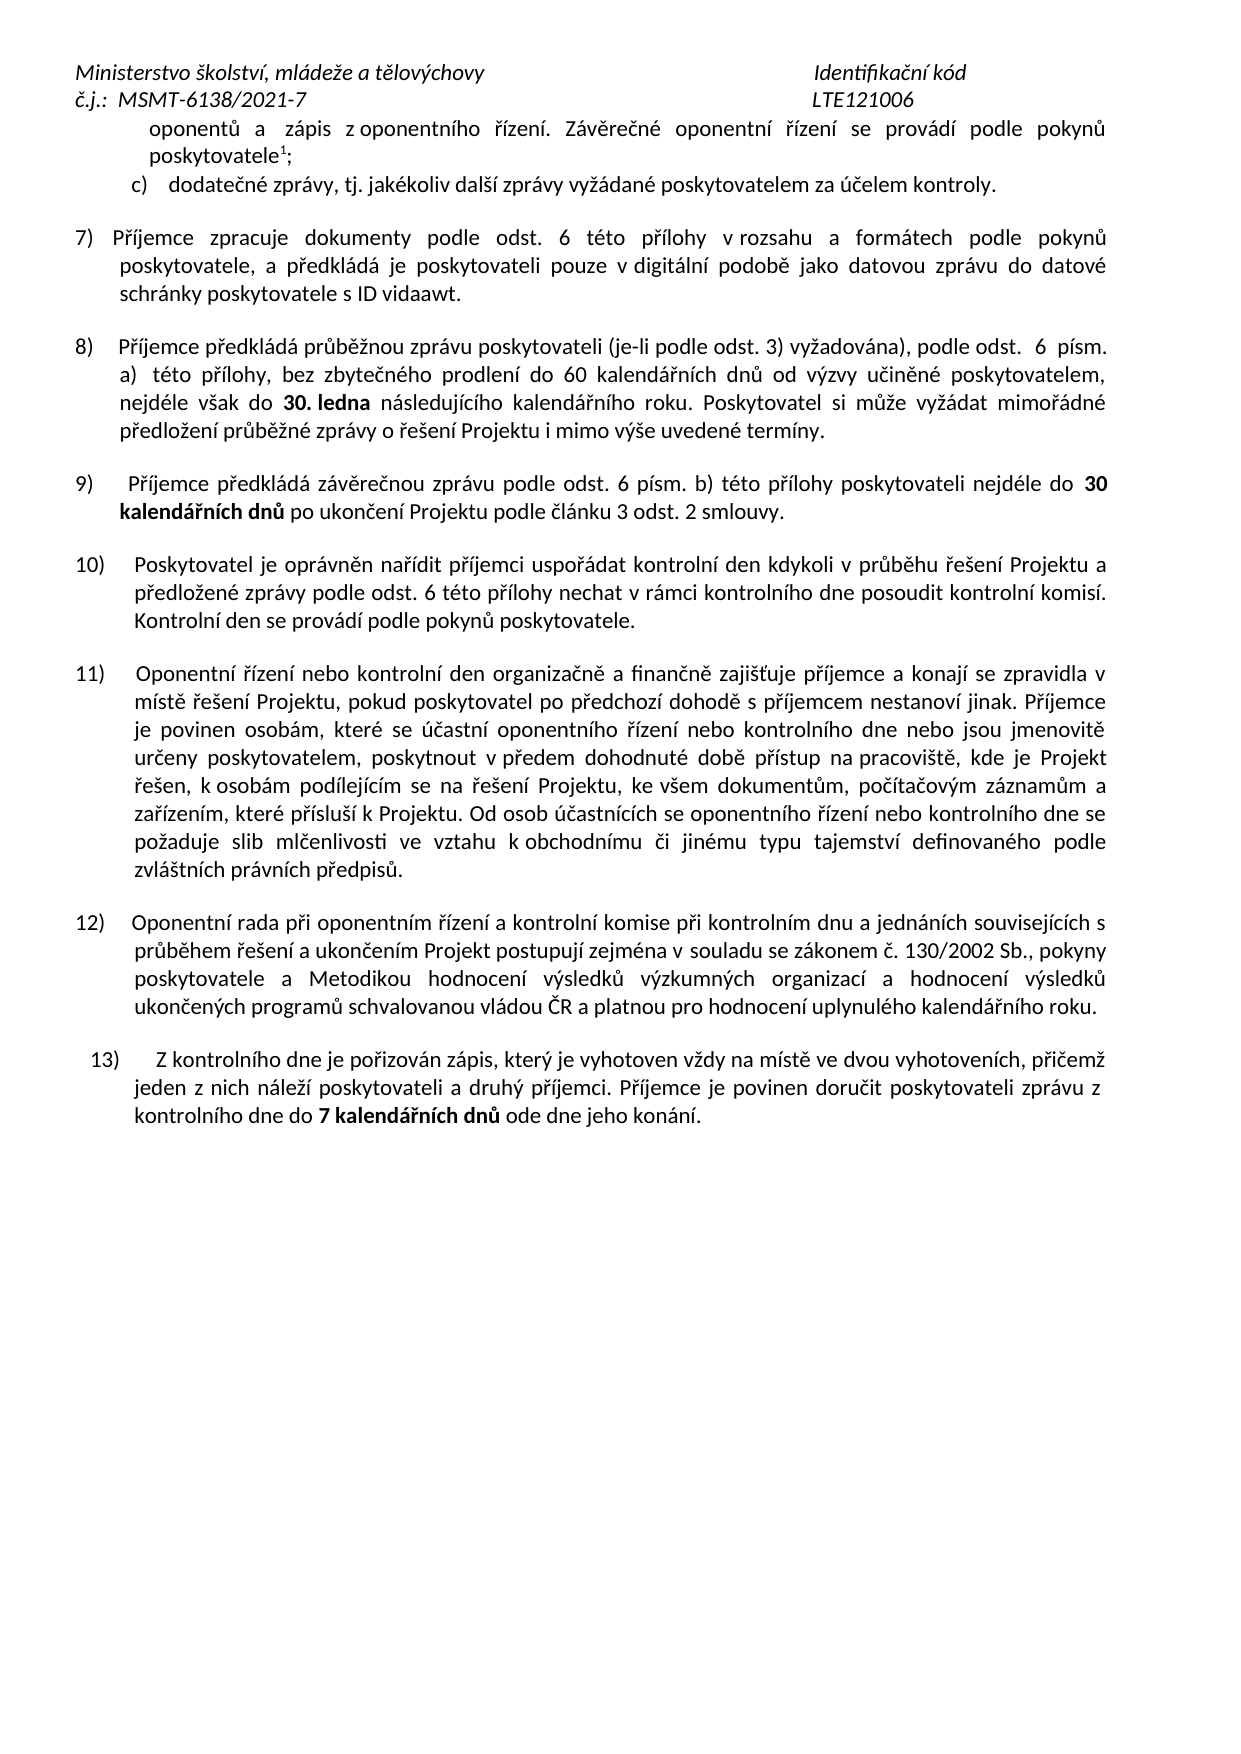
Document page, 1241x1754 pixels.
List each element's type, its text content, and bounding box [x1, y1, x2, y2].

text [149, 114, 1107, 170]
list Příjemce zpracuje dokumenty podle odst. 6 této přílohy v rozsahu a formátech podle pokynů poskytovatele, a předkládá je poskytovateli pouze v digitální podobě jako datovou zprávu do datové schránky poskytovatele s ID vidaawt. [75, 223, 1107, 307]
list c) dodatečné zprávy, tj. jakékoliv další zprávy vyžádané poskytovatelem za účelem kontroly. [131, 170, 1107, 198]
list Oponentní řízení nebo kontrolní den organizačně a finančně zajišťuje příjemce a konají se zpravidla v místě řešení Projektu, pokud poskytovatel po předchozí dohodě s příjemcem nestanoví jinak. Příjemce je povinen osobám, které se účastní oponentního řízení nebo kontrolního dne nebo jsou jmenovitě určeny poskytovatelem, poskytnout v předem dohodnuté době přístup na pracoviště, kde je Projekt řešen, k osobám podílejícím se na řešení Projektu, ke všem dokumentům, počítačovým záznamům a zařízením, které přísluší k Projektu. Od osob účastnících se oponentního řízení nebo kontrolního dne se požaduje slib mlčenlivosti ve vztahu k obchodnímu či jinému typu tajemství definovaného podle zvláštních právních předpisů. [75, 659, 1107, 883]
list Oponentní rada při oponentním řízení a kontrolní komise při kontrolním dnu a jednáních souvisejících s průběhem řešení a ukončením Projekt postupují zejména v souladu se zákonem č. 130/2002 Sb., pokyny poskytovatele a Metodikou hodnocení výsledků výzkumných organizací a hodnocení výsledků ukončených programů schvalovanou vládou ČR a platnou pro hodnocení uplynulého kalendářního roku. [75, 908, 1107, 1020]
list Příjemce předkládá závěrečnou zprávu podle odst. 6 písm. b) této přílohy poskytovateli nejdéle do 30 kalendářních dnů po ukončení Projektu podle článku 3 odst. 2 smlouvy. [75, 469, 1107, 525]
list Příjemce předkládá průběžnou zprávu poskytovateli (je-li podle odst. 3) vyžadována), podle odst. 6 písm. a) této přílohy, bez zbytečného prodlení do 60 kalendářních dnů od výzvy učiněné poskytovatelem, nejdéle však do 30. ledna následujícího kalendářního roku. Poskytovatel si může vyžádat mimořádné předložení průběžné zprávy o řešení Projektu i mimo výše uvedené termíny. [75, 332, 1107, 444]
list Poskytovatel je oprávněn nařídit příjemci uspořádat kontrolní den kdykoli v průběhu řešení Projektu a předložené zprávy podle odst. 6 této přílohy nechat v rámci kontrolního dne posoudit kontrolní komisí. Kontrolní den se provádí podle pokynů poskytovatele. [75, 550, 1107, 634]
list Z kontrolního dne je pořizován zápis, který je vyhotoven vždy na místě ve dvou vyhotoveních, přičemž jeden z nich náleží poskytovateli a druhý příjemci. Příjemce je povinen doručit poskytovateli zprávu z kontrolního dne do 7 kalendářních dnů ode dne jeho konání. [90, 1045, 1107, 1129]
